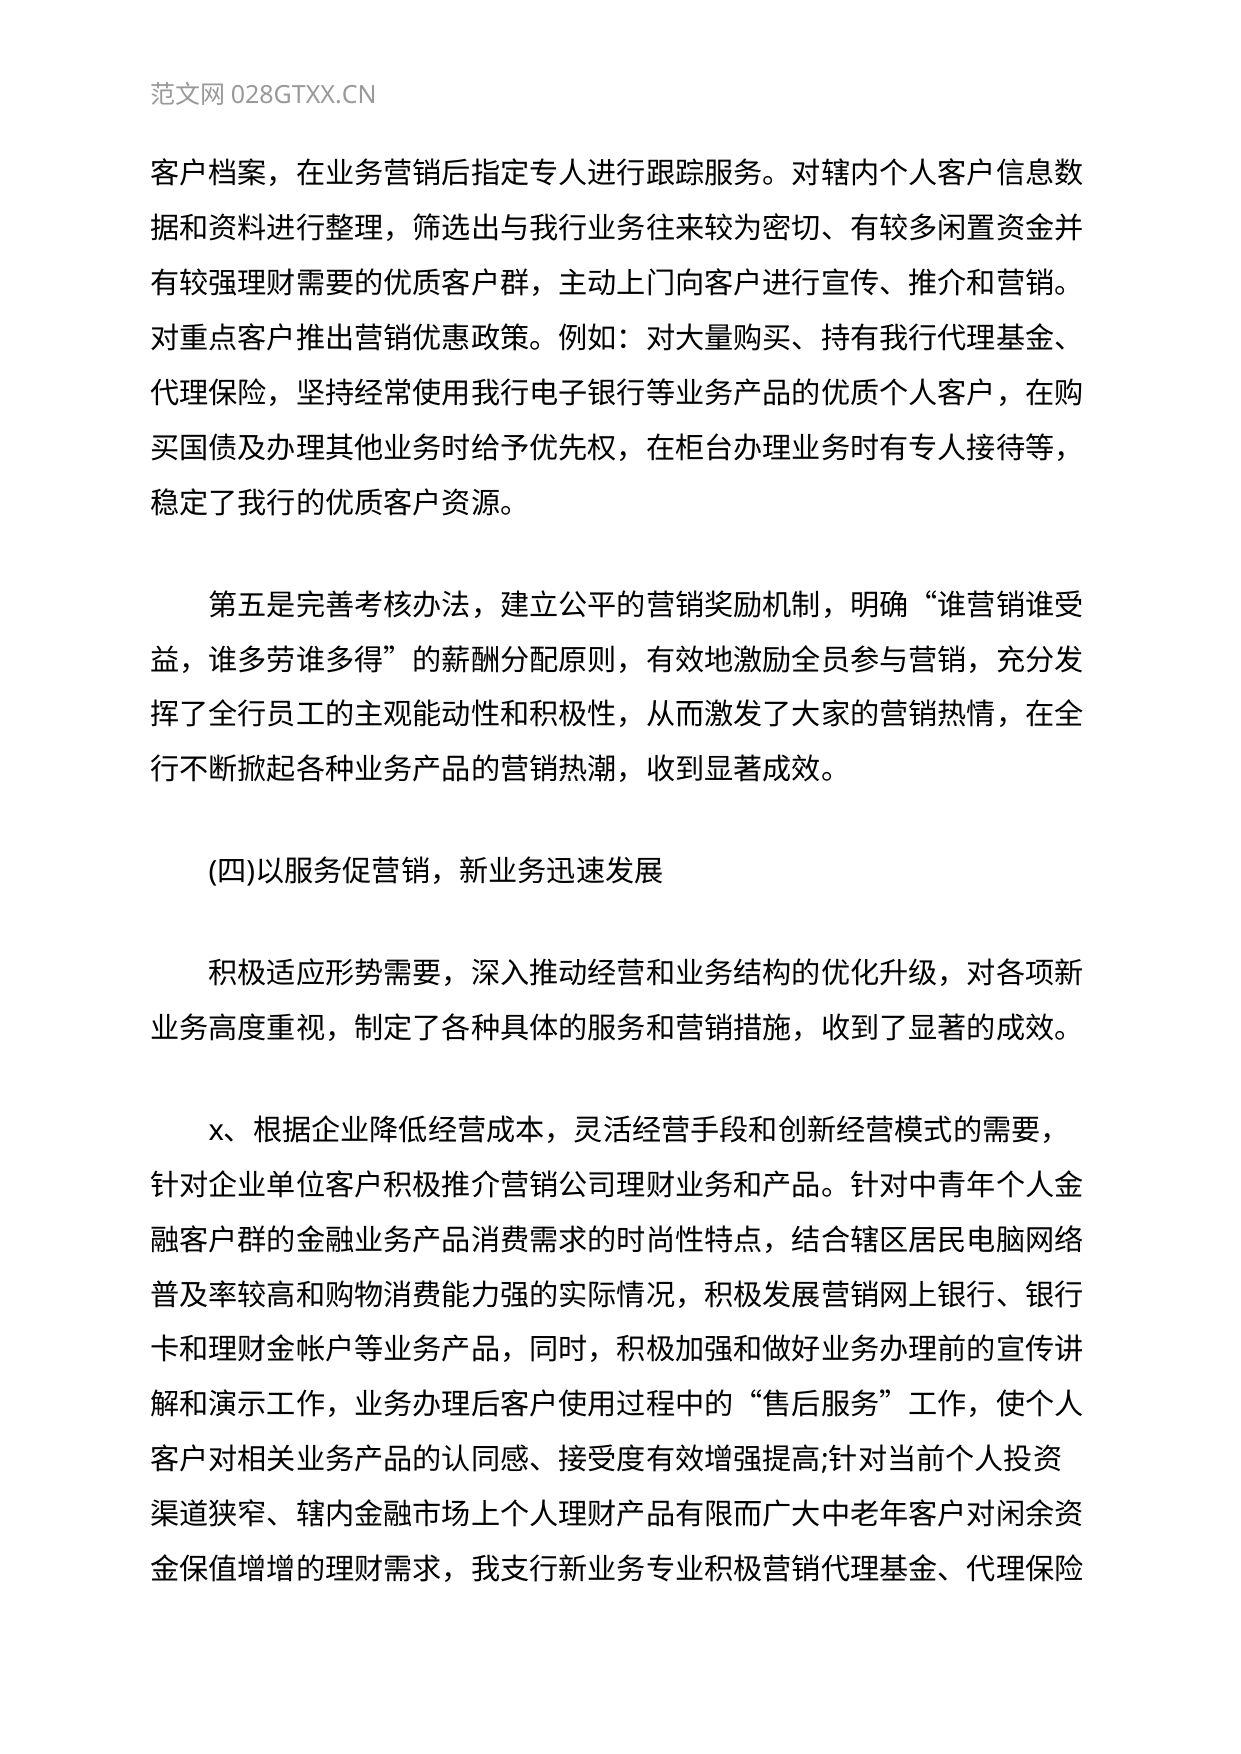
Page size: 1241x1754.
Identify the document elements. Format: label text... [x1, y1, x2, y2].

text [150, 150, 1090, 522]
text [150, 1106, 1090, 1588]
text 积极适应形势需要，深入推动经营和业务结构的优化升级，对各项新业务高度重视，制定了各种具体的服务和营销措施，收到了显著的成效。 [150, 949, 1090, 1047]
text (四)以服务促营销，新业务迅速发展 [150, 848, 1090, 890]
text 第五是完善考核办法，建立公平的营销奖励机制，明确“谁营销谁受益，谁多劳谁多得”的薪酬分配原则，有效地激励全员参与营销，充分发挥了全行员工的主观能动性和积极性，从而激发了大家的营销热情，在全行不断掀起各种业务产品的营销热潮，收到显著成效。 [150, 581, 1090, 788]
